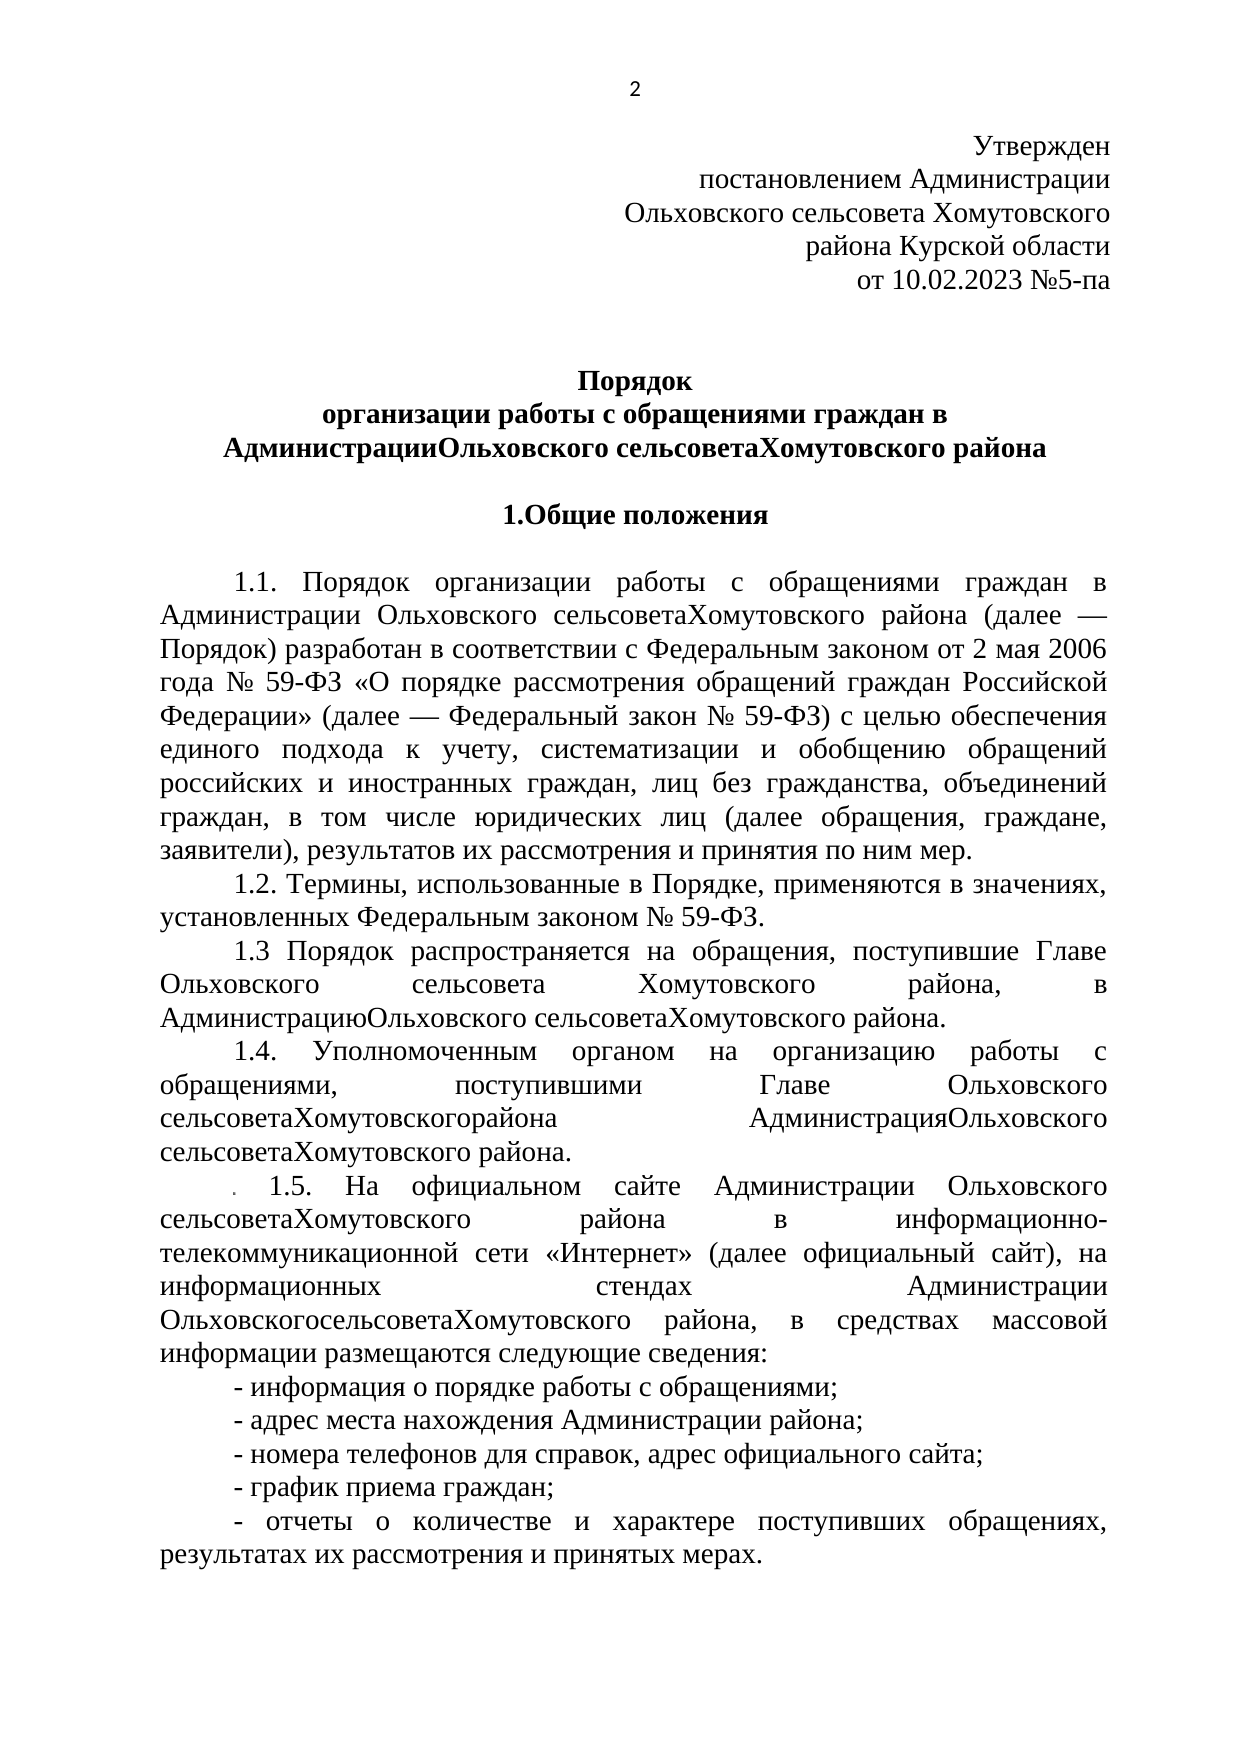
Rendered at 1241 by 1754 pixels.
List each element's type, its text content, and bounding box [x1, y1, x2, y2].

text Утвержден [573, 128, 1110, 161]
text - отчеты о количестве и характере поступивших обращениях, результатах их рассмотрения и принятых мерах. [159, 1503, 1108, 1570]
text от 10.02.2023 №5-па [602, 262, 1110, 296]
text 1.1. Порядок организации работы с обращениями граждан в Администрации Ольховского сельсоветаХомутовского района (далее — Порядок) разработан в соответствии с Федеральным законом от 2 мая 2006 года № 59-ФЗ «О порядке рассмотрения обращений граждан Российской Федерации» (далее — Федеральный закон № 59-ФЗ) с целью обеспечения единого подхода к учету, систематизации и обобщению обращений российских и иностранных граждан, лиц без гражданства, объединений граждан, в том числе юридических лиц (далее обращения, граждане, заявители), результатов их рассмотрения и принятия по ним мер. [159, 564, 1108, 866]
text 1.5. На официальном сайте Администрации Ольховского сельсоветаХомутовского района в информационно- телекоммуникационной сети «Интернет» (далее официальный сайт), на информационных стендах Администрации ОльховскогосельсоветаХомутовского района, в средствах массовой информации размещаются следующие сведения: [159, 1168, 1108, 1369]
text - график приема граждан; [159, 1469, 1108, 1503]
text 1.2. Термины, использованные в Порядке, применяются в значениях, установленных Федеральным законом № 59-ФЗ. [159, 866, 1108, 933]
text - номера телефонов для справок, адрес официального сайта; [159, 1436, 1108, 1469]
text 1.3 Порядок распространяется на обращения, поступившие Главе Ольховского сельсовета Хомутовского района, в АдминистрациюОльховского сельсоветаХомутовского района. [159, 933, 1108, 1033]
list 1.Общие положения [191, 497, 1080, 530]
text Порядок [159, 363, 1110, 396]
text 1.4. Уполномоченным органом на организацию работы с обращениями, поступившими Главе Ольховского сельсоветаХомутовскогорайона АдминистрацияОльховского сельсоветаХомутовского района. [159, 1033, 1108, 1168]
text - информация о порядке работы с обращениями; [159, 1369, 1108, 1402]
text организации работы с обращениями граждан в АдминистрацииОльховского сельсоветаХомутовского района [159, 396, 1110, 463]
text - адрес места нахождения Администрации района; [159, 1402, 1108, 1436]
text постановлением Администрации [573, 161, 1110, 195]
text Ольховского сельсовета Хомутовского района Курской области [573, 195, 1110, 262]
